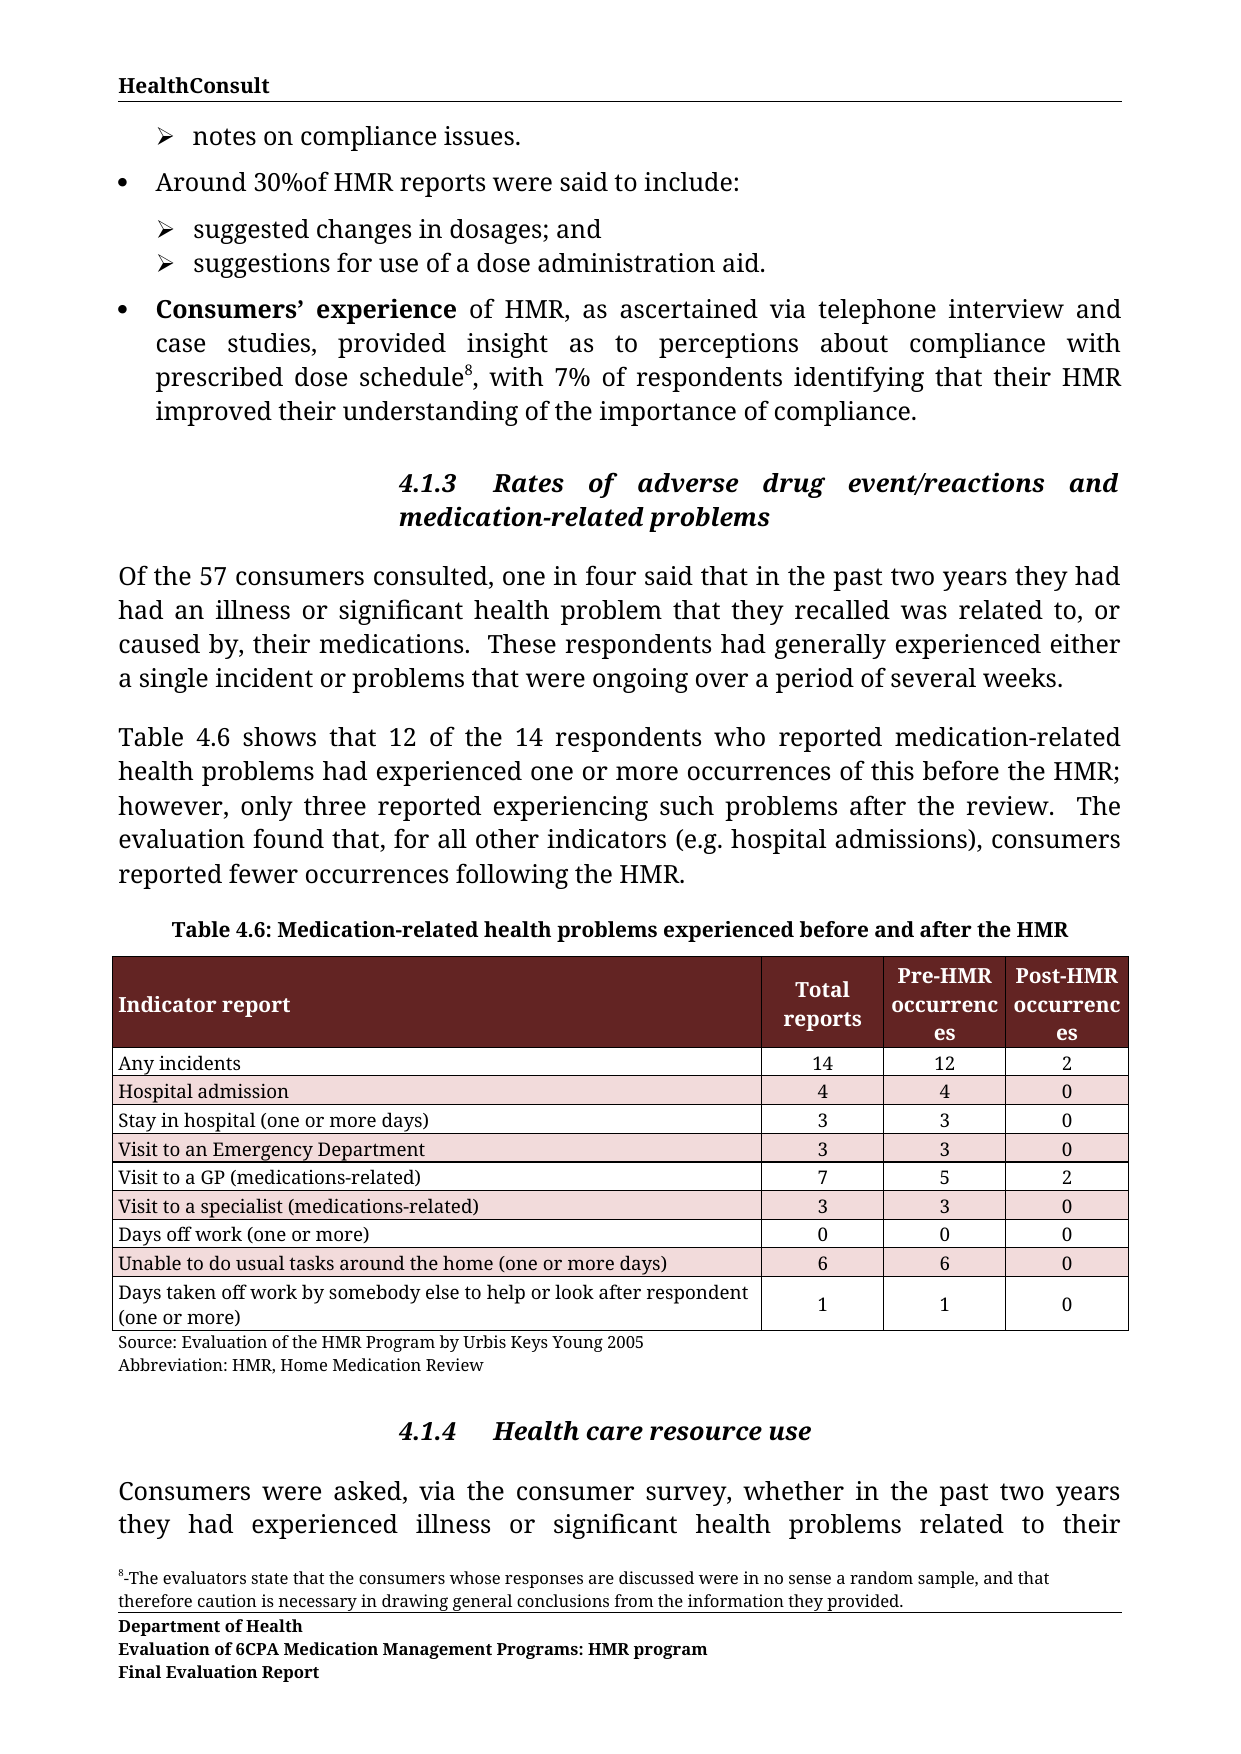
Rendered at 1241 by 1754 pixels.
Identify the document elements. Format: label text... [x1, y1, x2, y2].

table_cell 0 [1006, 1191, 1128, 1219]
text Source: Evaluation of the HMR Program by Urbis Keys Young 2005 [118, 1331, 1122, 1354]
table_cell Visit to an Emergency Department [113, 1134, 761, 1161]
subtitle Rates of adverse drug event/reactions and medication-related problems [399, 466, 1122, 534]
text Abbreviation: HMR, Home Medication Review [118, 1354, 1122, 1377]
table_cell Visit to a GP (medications-related) [113, 1163, 761, 1190]
list suggested changes in dosages; and [156, 211, 1122, 245]
list notes on compliance issues. [155, 118, 1122, 152]
table_cell 0 [1006, 1248, 1128, 1276]
table_cell Unable to do usual tasks around the home (one or more days) [113, 1248, 761, 1276]
table_cell Hospital admission [113, 1076, 761, 1104]
table_cell 0 [1006, 1076, 1128, 1104]
table_cell 14 [762, 1048, 883, 1075]
table_cell 4 [762, 1076, 883, 1104]
table_cell 4 [884, 1076, 1005, 1104]
table_cell 2 [1006, 1163, 1128, 1190]
table_cell Stay in hospital (one or more days) [113, 1105, 761, 1133]
text Around 30%of HMR reports were said to include: [118, 165, 1122, 199]
table_cell 2 [1006, 1048, 1128, 1075]
table_header Indicator report [113, 957, 761, 1047]
table_cell 3 [884, 1105, 1005, 1133]
table_cell 0 [1006, 1134, 1128, 1161]
table_cell Days taken off work by somebody else to help or look after respondent (one or more) [113, 1277, 761, 1330]
table_cell 0 [1006, 1220, 1128, 1247]
table_cell 3 [884, 1134, 1005, 1161]
table_cell 3 [762, 1191, 883, 1219]
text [118, 1473, 1122, 1541]
table_cell 3 [762, 1134, 883, 1161]
list Consumers’ experience of HMR, as ascertained via telephone interview and case studies, provided insight as to perceptions about compliance with prescribed dose schedule, with 7% of respondents identifying that their HMR improved their understanding of the importance of compliance. [118, 292, 1122, 428]
table_cell Days off work (one or more) [113, 1220, 761, 1247]
table_cell 12 [884, 1048, 1005, 1075]
subtitle Health care resource use [399, 1414, 1122, 1448]
table_cell 3 [762, 1105, 883, 1133]
table_header Total reports [762, 957, 883, 1047]
table_header Post-HMR occurrences [1006, 957, 1128, 1047]
table_cell 0 [1006, 1105, 1128, 1133]
text Of the 57 consumers consulted, one in four said that in the past two years they had had an illness or significant health problem that they recalled was related to, or caused by, their medications. These respondents had generally experienced either a single incident or problems that were ongoing over a period of several weeks. [118, 559, 1122, 695]
table_cell 0 [1006, 1277, 1128, 1330]
table_header Pre-HMR occurrences [884, 957, 1005, 1047]
table_cell 6 [884, 1248, 1005, 1276]
table_cell 1 [762, 1277, 883, 1330]
table_cell 6 [762, 1248, 883, 1276]
table_cell 0 [884, 1220, 1005, 1247]
table_cell Any incidents [113, 1048, 761, 1075]
table_cell 1 [884, 1277, 1005, 1330]
table_cell 7 [762, 1163, 883, 1190]
table_cell 5 [884, 1163, 1005, 1190]
table_cell 3 [884, 1191, 1005, 1219]
table_cell 0 [762, 1220, 883, 1247]
table_cell Visit to a specialist (medications-related) [113, 1191, 761, 1219]
list suggestions for use of a dose administration aid. [156, 245, 1122, 279]
